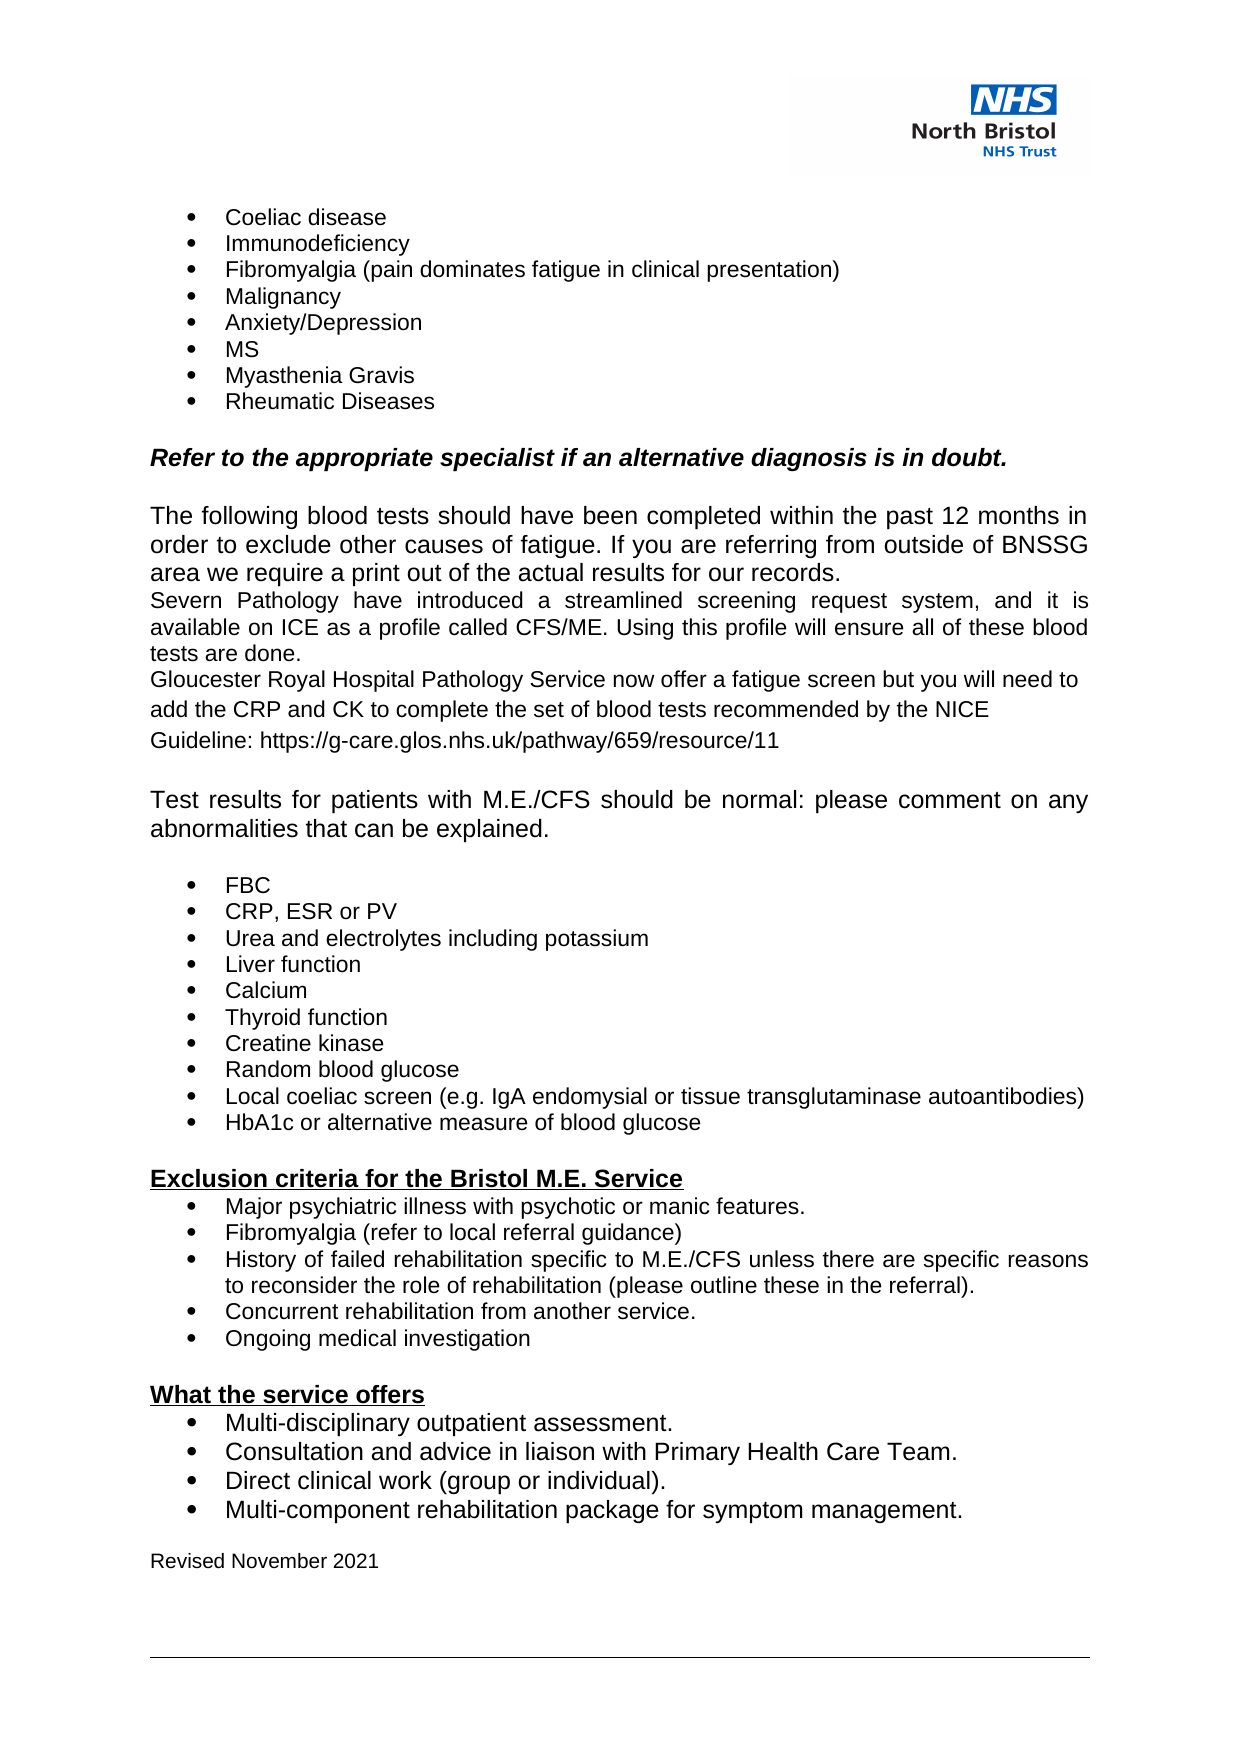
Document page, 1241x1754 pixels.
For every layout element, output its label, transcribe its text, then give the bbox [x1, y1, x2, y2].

text Severn Pathology have introduced a streamlined screening request system, and it is available on ICE as a profile called CFS/ME. Using this profile will ensure all of these blood tests are done. [150, 587, 1090, 666]
list Creatine kinase [187, 1030, 1090, 1056]
text The following blood tests should have been completed within the past 12 months in order to exclude other causes of fatigue. If you are referring from outside of BNSSG area we require a print out of the actual results for our records. [150, 501, 1090, 587]
list Urea and electrolytes including potassium [187, 924, 1090, 951]
subtitle What the service offers [150, 1380, 1090, 1408]
list Fibromyalgia (refer to local referral guidance) [187, 1219, 1090, 1246]
list MS [187, 336, 1090, 362]
list Immunodeficiency [187, 230, 1090, 256]
list Myasthenia Gravis [187, 362, 1090, 388]
list Consultation and advice in liaison with Primary Health Care Team. [187, 1437, 1090, 1466]
list History of failed rehabilitation specific to M.E./CFS unless there are specific reasons to reconsider the role of rehabilitation (please outline these in the referral). [187, 1246, 1090, 1298]
list Coeliac disease [187, 204, 1090, 230]
list Rheumatic Diseases [187, 388, 1090, 414]
list Fibromyalgia (pain dominates fatigue in clinical presentation) [187, 256, 1090, 283]
list Multi-disciplinary outpatient assessment. [187, 1408, 1090, 1437]
list Random blood glucose [187, 1056, 1090, 1083]
picture [788, 75, 1091, 176]
list Ongoing medical investigation [187, 1324, 1090, 1351]
list Direct clinical work (group or individual). [187, 1466, 1090, 1495]
list HbA1c or alternative measure of blood glucose [187, 1109, 1090, 1135]
list Major psychiatric illness with psychotic or manic features. [187, 1193, 1090, 1219]
list Anxiety/Depression [187, 309, 1090, 336]
list Malignancy [187, 283, 1090, 309]
list Local coeliac screen (e.g. IgA endomysial or tissue transglutaminase autoantibodies) [187, 1083, 1090, 1109]
list CRP, ESR or PV [187, 898, 1090, 924]
list Liver function [187, 951, 1090, 977]
text Test results for patients with M.E./CFS should be normal: please comment on any abnormalities that can be explained. [150, 786, 1090, 843]
subtitle Exclusion criteria for the Bristol M.E. Service [150, 1164, 1090, 1193]
list Concurrent rehabilitation from another service. [187, 1298, 1090, 1324]
list Thyroid function [187, 1003, 1090, 1030]
list FBC [187, 872, 1090, 898]
list Multi-component rehabilitation package for symptom management. [187, 1495, 1090, 1524]
list Calcium [187, 977, 1090, 1003]
subtitle Refer to the appropriate specialist if an alternative diagnosis is in doubt. [150, 443, 1090, 472]
text Gloucester Royal Hospital Pathology Service now offer a fatigue screen but you will need to add the CRP and CK to complete the set of blood tests recommended by the NICE Guideline: https://g-care.glos.nhs.uk/pathway/659/resource/11 [150, 666, 1090, 753]
